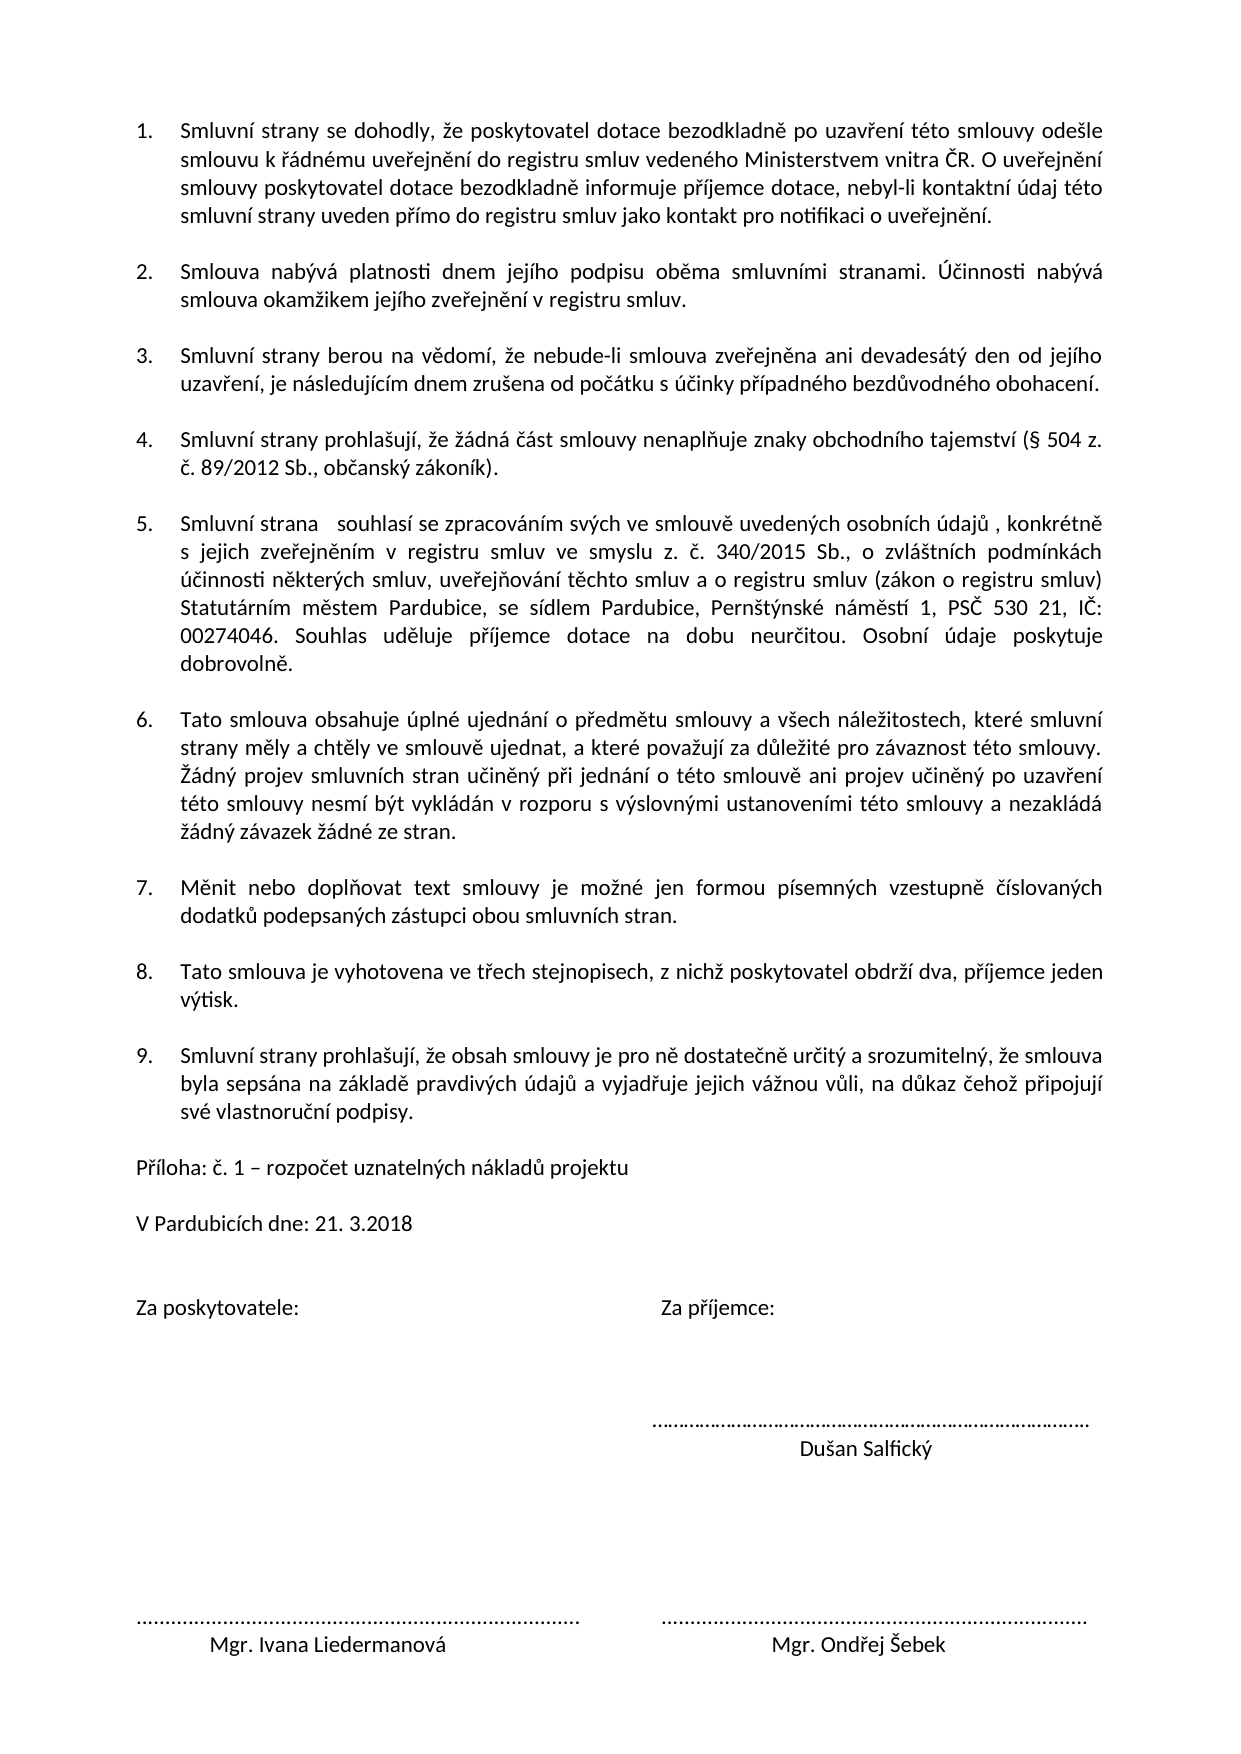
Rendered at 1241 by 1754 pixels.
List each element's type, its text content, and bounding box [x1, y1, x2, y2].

list Tato smlouva je vyhotovena ve třech stejnopisech, z nichž poskytovatel obdrží dva, příjemce jeden výtisk. [136, 957, 1104, 1013]
text Za poskytovatele: Za příjemce: [136, 1293, 1104, 1322]
text Dušan Salfický [136, 1434, 1104, 1462]
list Smluvní strana souhlasí se zpracováním svých ve smlouvě uvedených osobních údajů , konkrétně s jejich zveřejněním v registru smluv ve smyslu z. č. 340/2015 Sb., o zvláštních podmínkách účinnosti některých smluv, uveřejňování těchto smluv a o registru smluv (zákon o registru smluv) Statutárním městem Pardubice, se sídlem Pardubice, Pernštýnské náměstí 1, PSČ 530 21, IČ: 00274046. Souhlas uděluje příjemce dotace na dobu neurčitou. Osobní údaje poskytuje dobrovolně. [136, 509, 1104, 677]
text V Pardubicích dne: 21. 3.2018 [136, 1209, 1104, 1237]
list Smluvní strany prohlašují, že obsah smlouvy je pro ně dostatečně určitý a srozumitelný, že smlouva byla sepsána na základě pravdivých údajů a vyjadřuje jejich vážnou vůli, na důkaz čehož připojují své vlastnoruční podpisy. [136, 1041, 1104, 1125]
list Smluvní strany prohlašují, že žádná část smlouvy nenaplňuje znaky obchodního tajemství (§ 504 z. č. 89/2012 Sb., občanský zákoník). [136, 425, 1104, 481]
text ……………………………………………………………………….. [136, 1406, 1104, 1434]
list Měnit nebo doplňovat text smlouvy je možné jen formou písemných vzestupně číslovaných dodatků podepsaných zástupci obou smluvních stran. [136, 873, 1104, 929]
list Smluvní strany berou na vědomí, že nebude-li smlouva zveřejněna ani devadesátý den od jejího uzavření, je následujícím dnem zrušena od počátku s účinky případného bezdůvodného obohacení. [136, 341, 1104, 397]
text Mgr. Ivana Liedermanová Mgr. Ondřej Šebek [136, 1630, 1104, 1658]
list Smlouva nabývá platnosti dnem jejího podpisu oběma smluvními stranami. Účinnosti nabývá smlouva okamžikem jejího zveřejnění v registru smluv. [136, 257, 1104, 313]
list Tato smlouva obsahuje úplné ujednání o předmětu smlouvy a všech náležitostech, které smluvní strany měly a chtěly ve smlouvě ujednat, a které považují za důležité pro závaznost této smlouvy. Žádný projev smluvních stran učiněný při jednání o této smlouvě ani projev učiněný po uzavření této smlouvy nesmí být vykládán v rozporu s výslovnými ustanoveními této smlouvy a nezakládá žádný závazek žádné ze stran. [136, 705, 1104, 845]
text ............................................................................. .......................................................................... [136, 1602, 1104, 1630]
list Smluvní strany se dohodly, že poskytovatel dotace bezodkladně po uzavření této smlouvy odešle smlouvu k řádnému uveřejnění do registru smluv vedeného Ministerstvem vnitra ČR. O uveřejnění smlouvy poskytovatel dotace bezodkladně informuje příjemce dotace, nebyl-li kontaktní údaj této smluvní strany uveden přímo do registru smluv jako kontakt pro notifikaci o uveřejnění. [136, 117, 1104, 229]
text Příloha: č. 1 – rozpočet uznatelných nákladů projektu [136, 1153, 1104, 1181]
